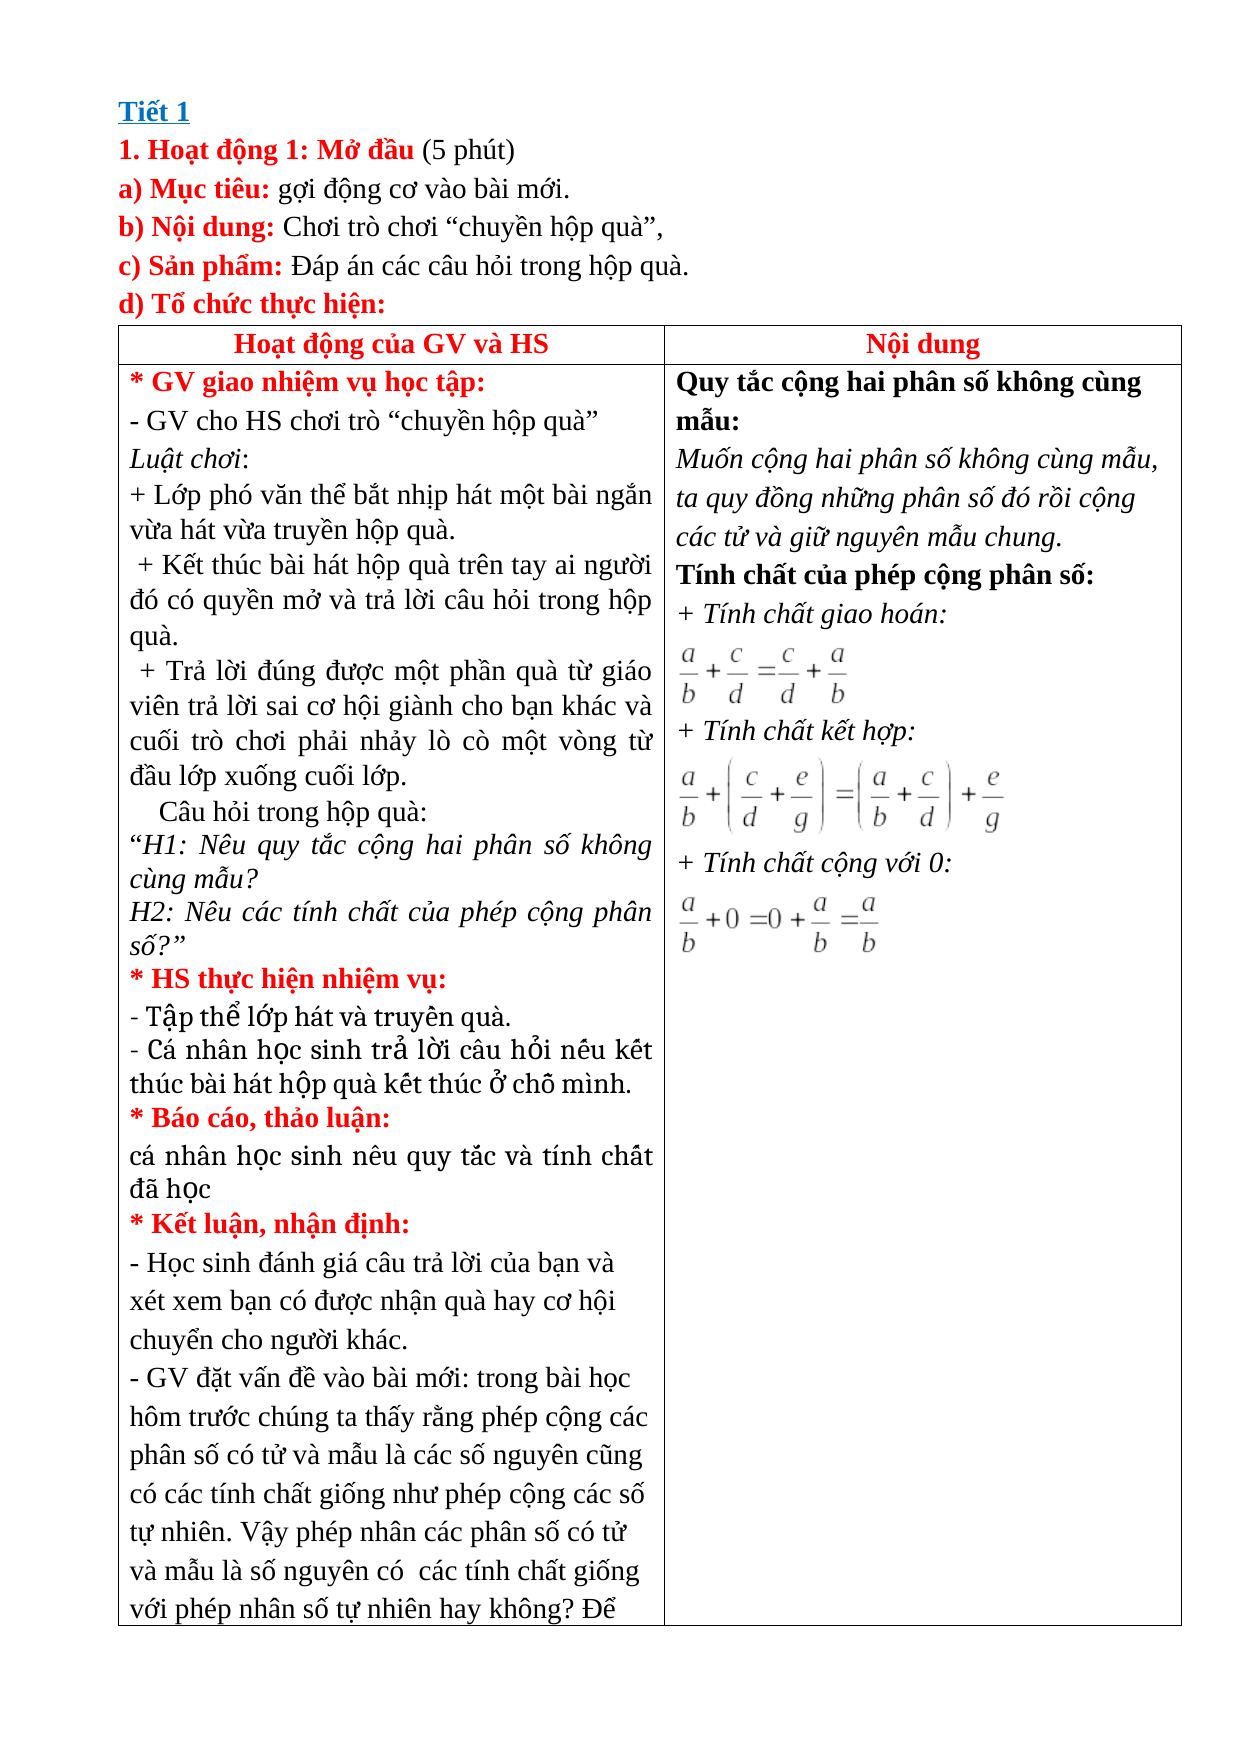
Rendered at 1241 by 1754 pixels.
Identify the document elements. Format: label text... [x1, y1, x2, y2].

text c) Sản phẩm: Đáp án các câu hỏi trong hộp quà. [118, 248, 1181, 281]
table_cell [119, 365, 664, 1625]
text a) Mục tiêu: gợi động cơ vào bài mới. [118, 171, 1181, 204]
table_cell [665, 365, 1181, 1625]
text 1. Hoạt động 1: Mở đầu (5 phút) [118, 132, 1181, 166]
table_header Hoạt động của GV và HS [119, 326, 664, 363]
text b) Nội dung: Chơi trò chơi “chuyền hộp quà”, [118, 209, 1181, 243]
text Tiết 1 [118, 94, 1181, 127]
table_header Nội dung [665, 326, 1181, 363]
text d) Tổ chức thực hiện: [118, 286, 1181, 320]
